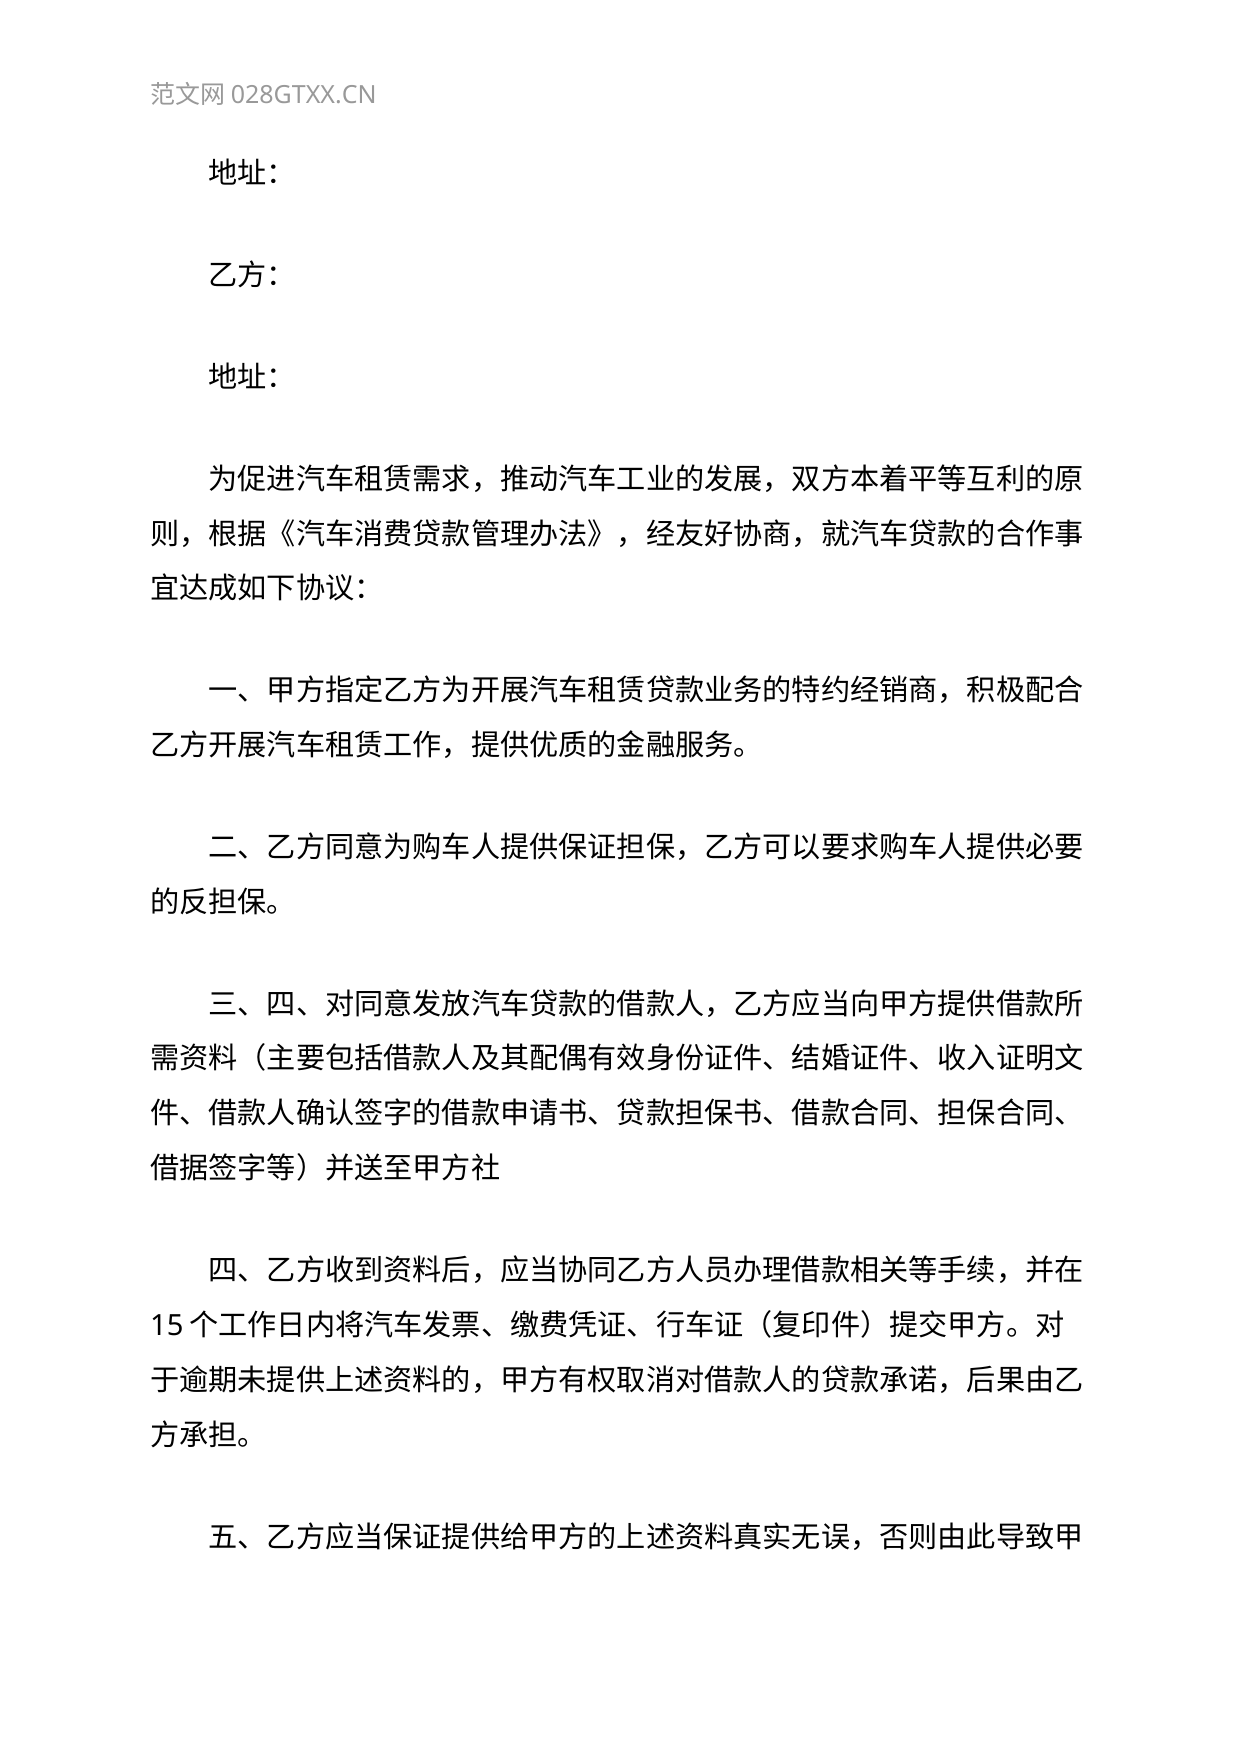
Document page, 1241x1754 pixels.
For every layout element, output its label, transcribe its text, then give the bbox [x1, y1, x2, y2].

text 四、乙方收到资料后，应当协同乙方人员办理借款相关等手续，并在15个工作日内将汽车发票、缴费凭证、行车证（复印件）提交甲方。对于逾期未提供上述资料的，甲方有权取消对借款人的贷款承诺，后果由乙方承担。 [150, 1247, 1090, 1454]
text 二、乙方同意为购车人提供保证担保，乙方可以要求购车人提供必要的反担保。 [150, 823, 1090, 921]
text 地址： [150, 353, 1090, 396]
text 为促进汽车租赁需求，推动汽车工业的发展，双方本着平等互利的原则，根据《汽车消费贷款管理办法》，经友好协商，就汽车贷款的合作事宜达成如下协议： [150, 455, 1090, 607]
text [150, 1513, 1090, 1556]
text 一、甲方指定乙方为开展汽车租赁贷款业务的特约经销商，积极配合乙方开展汽车租赁工作，提供优质的金融服务。 [150, 667, 1090, 764]
text 乙方： [150, 252, 1090, 294]
text 三、四、对同意发放汽车贷款的借款人，乙方应当向甲方提供借款所需资料（主要包括借款人及其配偶有效身份证件、结婚证件、收入证明文件、借款人确认签字的借款申请书、贷款担保书、借款合同、担保合同、借据签字等）并送至甲方社 [150, 980, 1090, 1187]
text 地址： [150, 150, 1090, 192]
